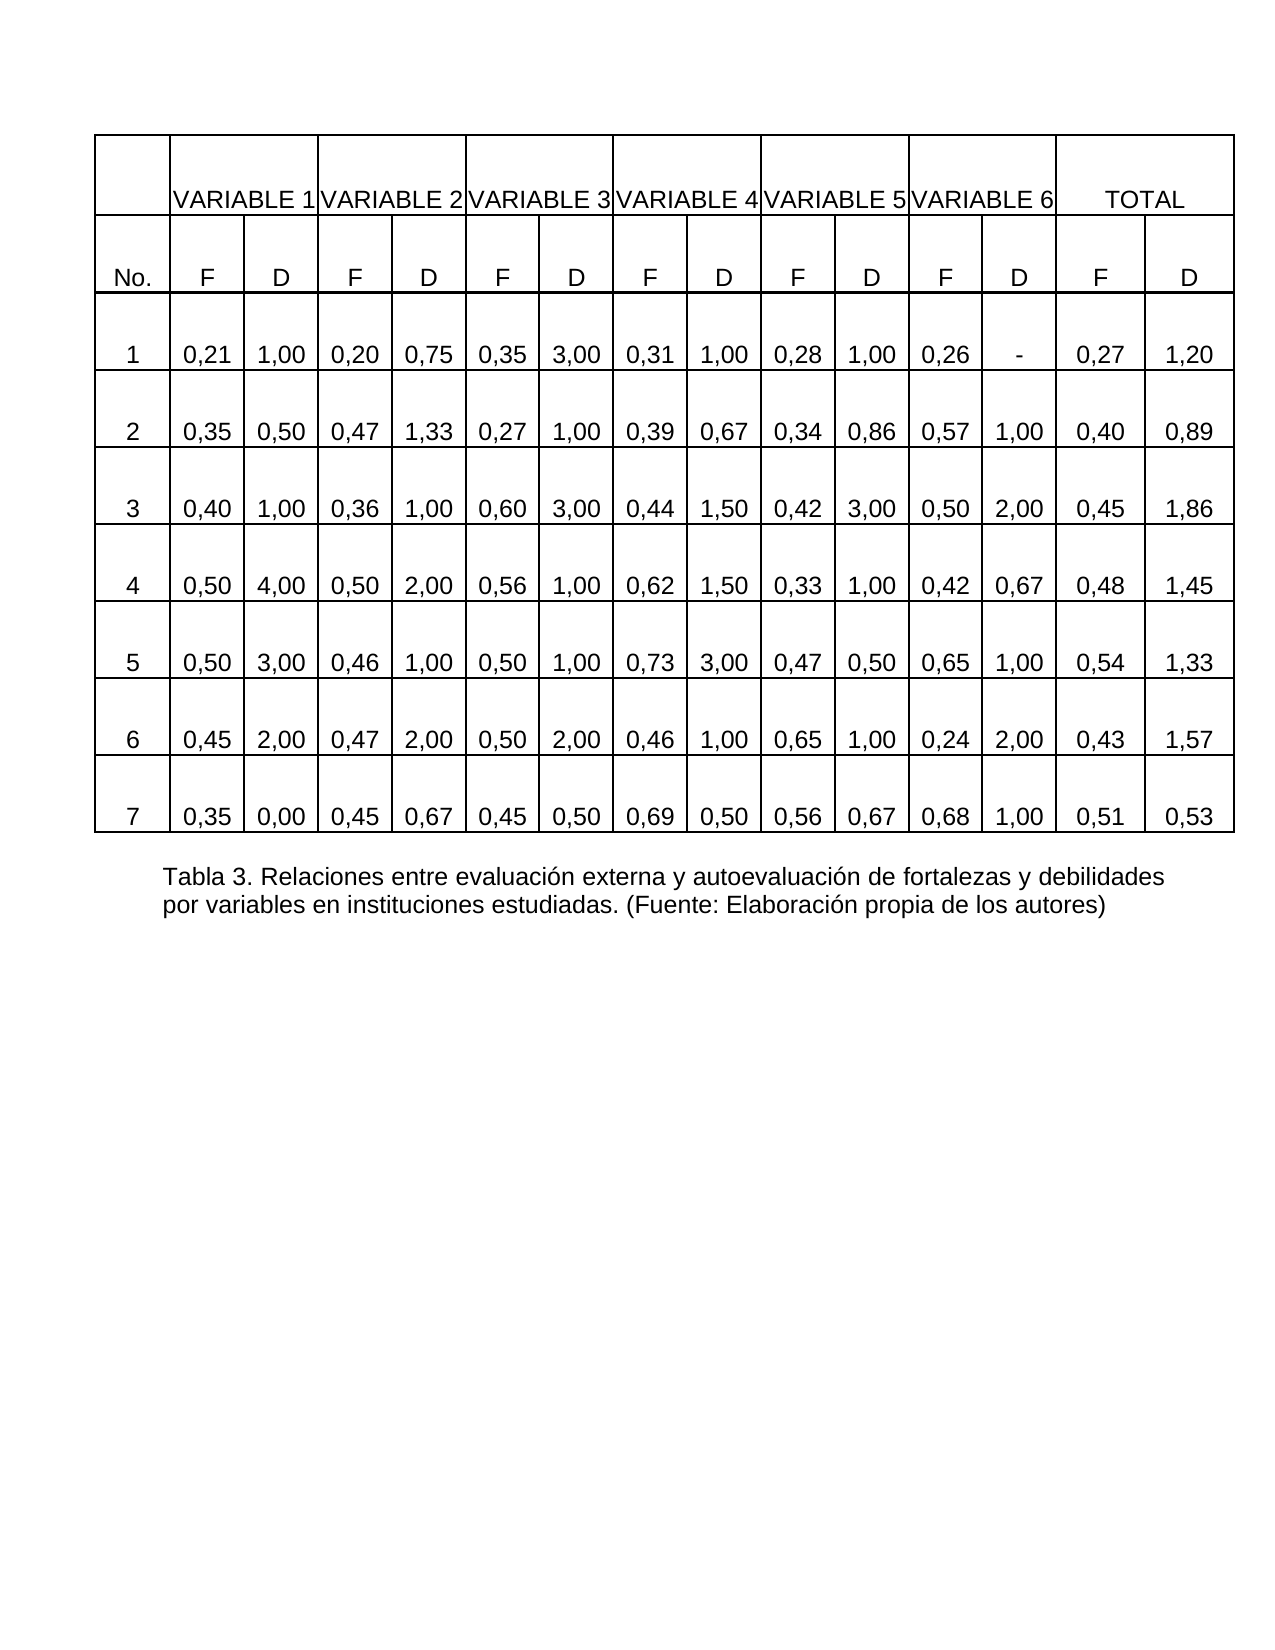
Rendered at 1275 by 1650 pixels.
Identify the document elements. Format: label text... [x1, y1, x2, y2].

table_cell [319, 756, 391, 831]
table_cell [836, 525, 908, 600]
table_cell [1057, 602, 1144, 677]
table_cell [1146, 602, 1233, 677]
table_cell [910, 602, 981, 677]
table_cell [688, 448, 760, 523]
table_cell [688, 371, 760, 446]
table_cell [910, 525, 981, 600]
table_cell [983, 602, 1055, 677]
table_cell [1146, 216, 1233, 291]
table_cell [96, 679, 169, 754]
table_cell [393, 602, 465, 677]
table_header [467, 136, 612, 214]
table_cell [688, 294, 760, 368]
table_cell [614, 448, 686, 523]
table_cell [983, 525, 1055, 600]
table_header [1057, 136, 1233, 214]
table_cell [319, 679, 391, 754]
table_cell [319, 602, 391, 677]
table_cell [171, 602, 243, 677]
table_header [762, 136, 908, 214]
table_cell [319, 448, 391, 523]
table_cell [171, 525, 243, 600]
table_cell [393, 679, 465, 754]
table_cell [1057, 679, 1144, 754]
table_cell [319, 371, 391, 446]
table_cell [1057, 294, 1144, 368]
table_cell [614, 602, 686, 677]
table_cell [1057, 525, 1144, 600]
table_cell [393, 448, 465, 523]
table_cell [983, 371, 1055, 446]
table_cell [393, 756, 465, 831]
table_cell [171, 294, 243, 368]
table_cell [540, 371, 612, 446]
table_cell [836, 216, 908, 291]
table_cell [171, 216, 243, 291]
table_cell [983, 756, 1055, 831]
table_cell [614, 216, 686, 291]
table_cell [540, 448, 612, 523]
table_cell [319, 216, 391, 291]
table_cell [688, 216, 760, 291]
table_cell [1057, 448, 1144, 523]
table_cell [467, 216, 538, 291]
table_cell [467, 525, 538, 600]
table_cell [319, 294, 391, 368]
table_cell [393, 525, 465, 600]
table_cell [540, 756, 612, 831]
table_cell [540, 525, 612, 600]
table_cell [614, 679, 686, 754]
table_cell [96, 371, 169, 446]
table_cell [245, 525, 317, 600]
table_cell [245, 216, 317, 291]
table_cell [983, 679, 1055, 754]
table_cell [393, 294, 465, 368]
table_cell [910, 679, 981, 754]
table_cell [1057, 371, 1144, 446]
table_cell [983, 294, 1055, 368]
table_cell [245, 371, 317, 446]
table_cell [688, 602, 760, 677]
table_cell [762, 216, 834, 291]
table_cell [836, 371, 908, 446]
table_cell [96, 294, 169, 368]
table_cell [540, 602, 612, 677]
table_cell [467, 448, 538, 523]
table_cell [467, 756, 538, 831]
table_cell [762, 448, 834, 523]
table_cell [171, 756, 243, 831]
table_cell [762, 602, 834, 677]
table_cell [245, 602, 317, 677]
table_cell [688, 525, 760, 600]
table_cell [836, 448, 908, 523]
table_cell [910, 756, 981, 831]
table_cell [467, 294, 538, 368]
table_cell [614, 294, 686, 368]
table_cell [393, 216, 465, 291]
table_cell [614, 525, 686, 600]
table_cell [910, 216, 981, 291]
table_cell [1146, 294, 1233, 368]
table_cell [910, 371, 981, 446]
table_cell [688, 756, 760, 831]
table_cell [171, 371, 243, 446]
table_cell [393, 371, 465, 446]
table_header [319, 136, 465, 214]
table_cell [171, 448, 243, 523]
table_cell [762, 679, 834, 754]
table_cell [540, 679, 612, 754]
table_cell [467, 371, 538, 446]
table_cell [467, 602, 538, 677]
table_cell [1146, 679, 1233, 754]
text Tabla 3. Relaciones entre evaluación externa y autoevaluación de fortalezas y debilidades por variables en instituciones estudiadas. (Fuente: Elaboración propia de los autores) [162, 862, 1166, 919]
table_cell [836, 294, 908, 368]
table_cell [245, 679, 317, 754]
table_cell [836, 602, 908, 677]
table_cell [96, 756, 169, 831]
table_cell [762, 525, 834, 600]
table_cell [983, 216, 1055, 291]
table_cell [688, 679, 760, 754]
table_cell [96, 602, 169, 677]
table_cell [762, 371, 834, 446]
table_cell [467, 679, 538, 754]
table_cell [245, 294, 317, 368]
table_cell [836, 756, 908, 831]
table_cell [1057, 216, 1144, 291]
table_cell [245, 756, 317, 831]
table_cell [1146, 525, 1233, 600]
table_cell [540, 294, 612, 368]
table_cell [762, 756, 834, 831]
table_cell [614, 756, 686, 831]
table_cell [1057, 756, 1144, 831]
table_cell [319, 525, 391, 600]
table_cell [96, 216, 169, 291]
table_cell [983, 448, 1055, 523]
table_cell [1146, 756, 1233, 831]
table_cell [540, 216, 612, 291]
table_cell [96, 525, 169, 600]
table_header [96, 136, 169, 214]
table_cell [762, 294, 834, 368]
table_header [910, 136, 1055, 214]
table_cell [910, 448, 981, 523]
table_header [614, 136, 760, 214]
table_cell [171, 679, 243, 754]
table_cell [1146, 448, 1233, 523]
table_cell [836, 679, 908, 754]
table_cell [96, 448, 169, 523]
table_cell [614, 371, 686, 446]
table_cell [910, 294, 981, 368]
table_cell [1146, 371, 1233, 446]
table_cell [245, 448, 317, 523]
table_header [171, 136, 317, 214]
